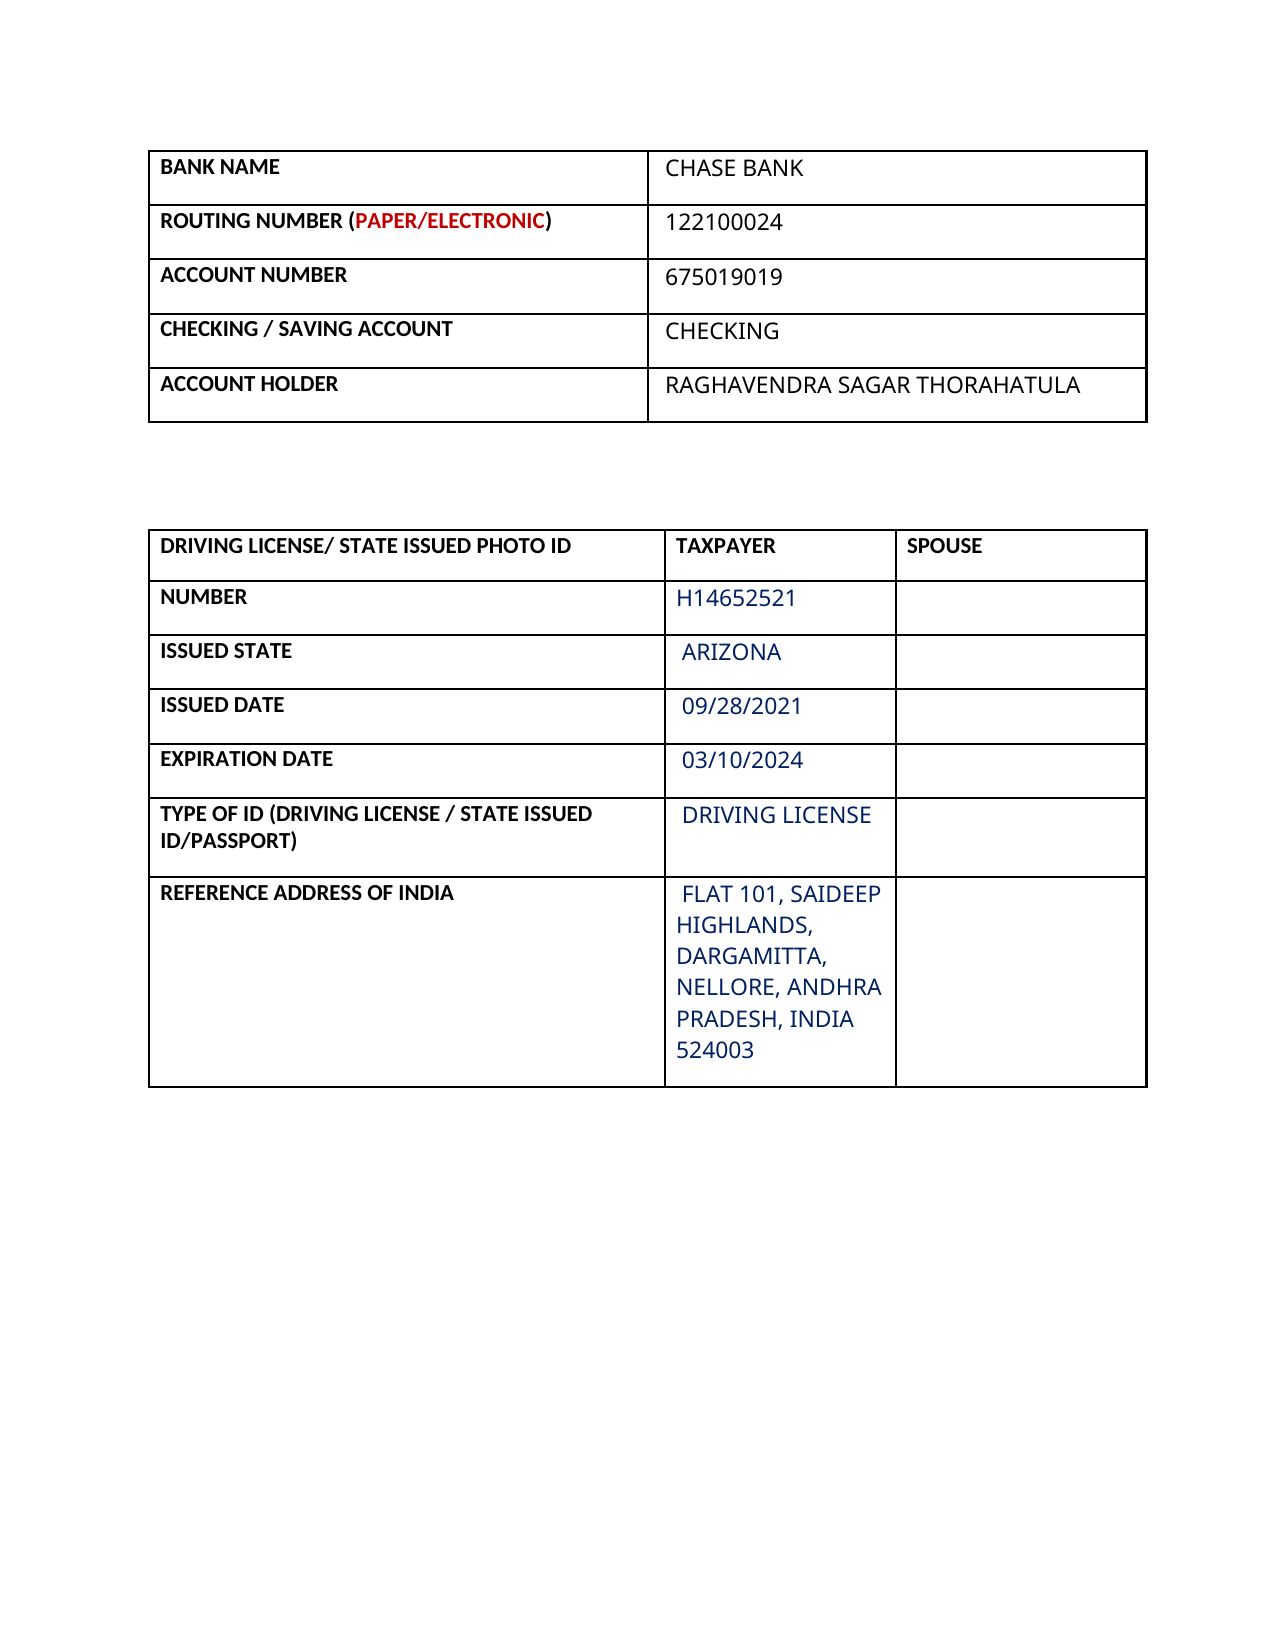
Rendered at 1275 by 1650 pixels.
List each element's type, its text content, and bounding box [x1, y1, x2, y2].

table_cell EXPIRATION DATE [150, 745, 664, 797]
table_cell ISSUED STATE [150, 636, 664, 688]
table_cell ACCOUNT HOLDER [150, 369, 647, 421]
table_cell 675019019 [649, 260, 1145, 312]
table_cell [897, 582, 1145, 634]
table_header BANK NAME [150, 152, 647, 204]
table_cell [897, 799, 1145, 876]
table_cell [897, 690, 1145, 742]
table_cell ACCOUNT NUMBER [150, 260, 647, 312]
table_cell RAGHAVENDRA SAGAR THORAHATULA [649, 369, 1145, 421]
table_cell ARIZONA [666, 636, 895, 688]
table_header TAXPAYER [666, 531, 895, 580]
table_cell 03/10/2024 [666, 745, 895, 797]
table_cell DRIVING LICENSE [666, 799, 895, 876]
table_header SPOUSE [897, 531, 1145, 580]
table_cell [897, 745, 1145, 797]
table_cell [897, 878, 1145, 1086]
table_cell 122100024 [649, 206, 1145, 258]
table_cell ROUTING NUMBER (PAPER/ELECTRONIC) [150, 206, 647, 258]
table_cell H14652521 [666, 582, 895, 634]
table_cell CHECKING [649, 315, 1145, 367]
table_cell NUMBER [150, 582, 664, 634]
table_header DRIVING LICENSE/ STATE ISSUED PHOTO ID [150, 531, 664, 580]
table_header CHASE BANK [649, 152, 1145, 204]
table_cell [897, 636, 1145, 688]
table_cell 09/28/2021 [666, 690, 895, 742]
table_cell ISSUED DATE [150, 690, 664, 742]
table_cell REFERENCE ADDRESS OF INDIA [150, 878, 664, 1086]
table_cell TYPE OF ID (DRIVING LICENSE / STATE ISSUED ID/PASSPORT) [150, 799, 664, 876]
table_cell FLAT 101, SAIDEEP HIGHLANDS, DARGAMITTA, NELLORE, ANDHRA PRADESH, INDIA 524003 [666, 878, 895, 1086]
table_cell CHECKING / SAVING ACCOUNT [150, 315, 647, 367]
